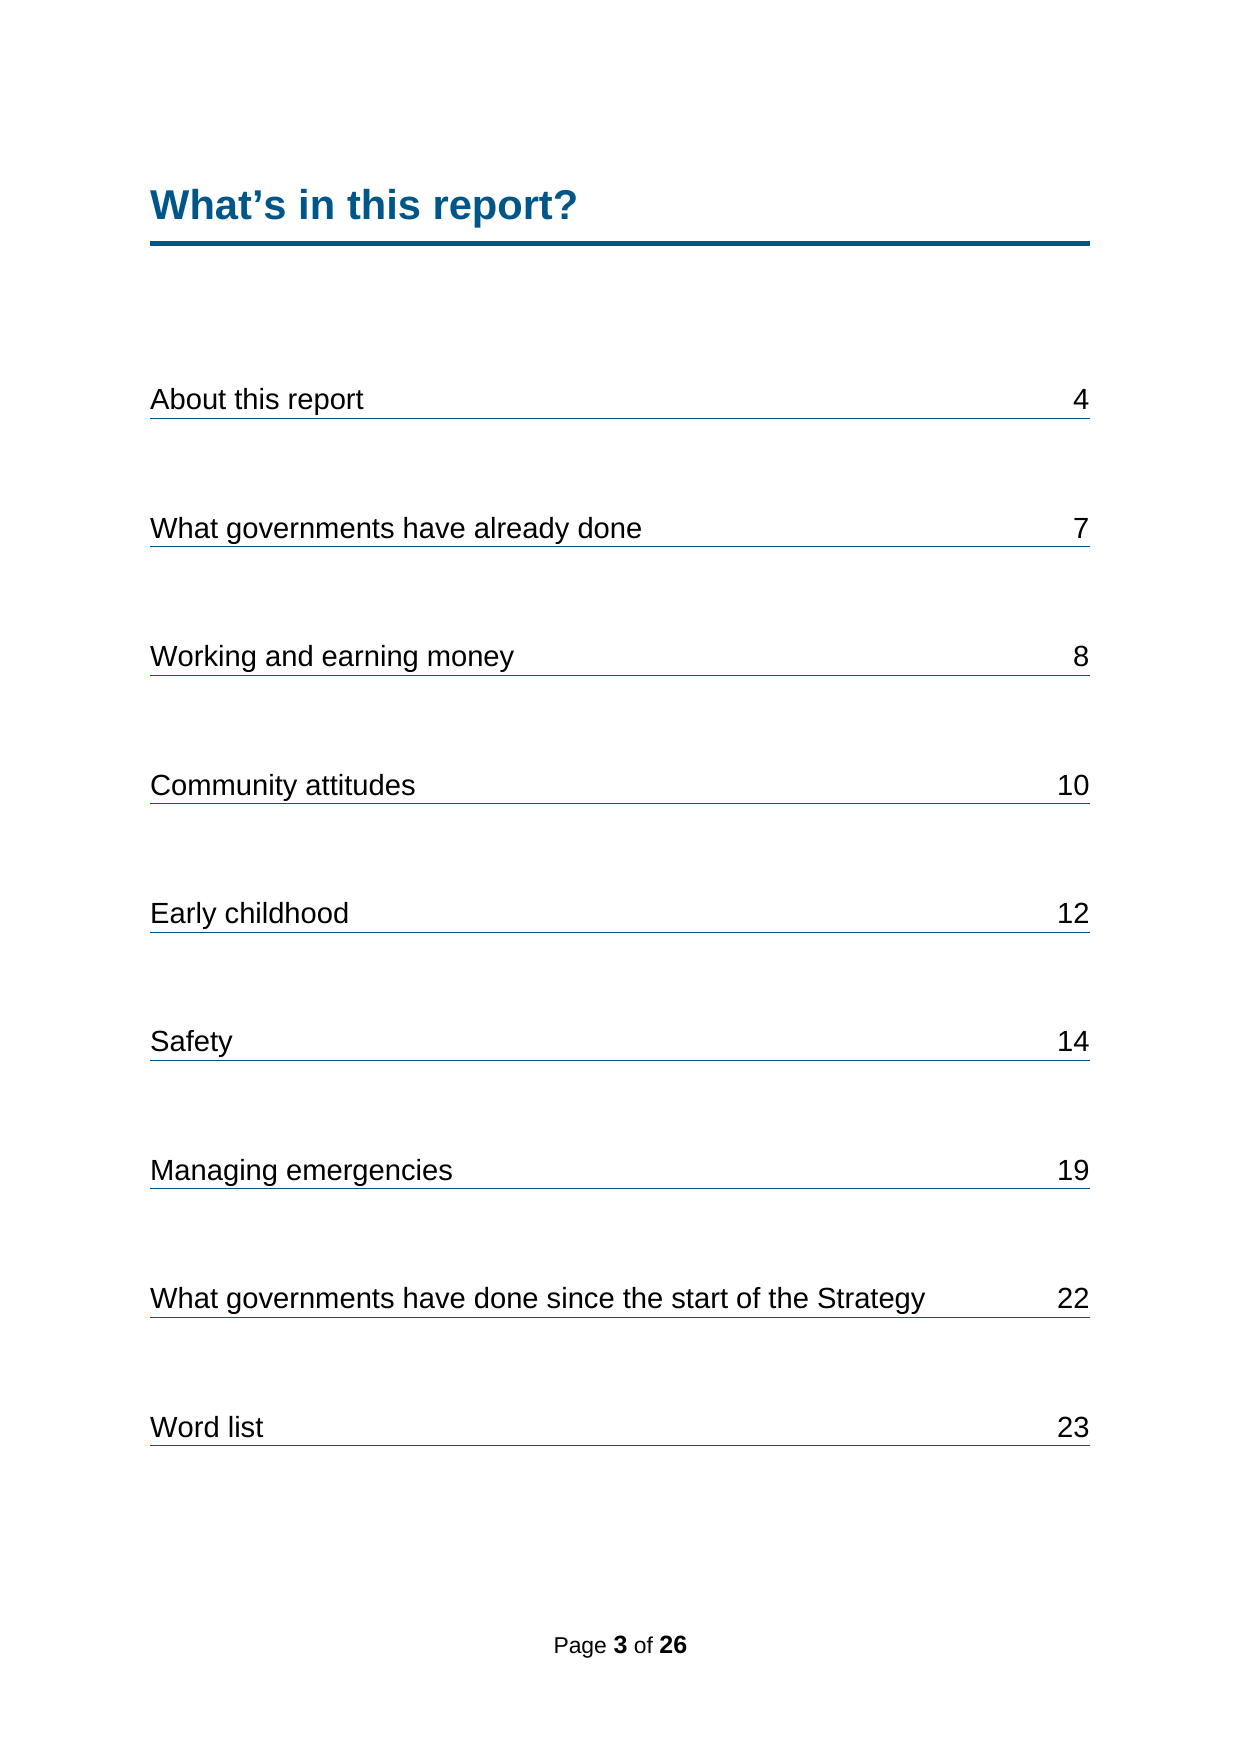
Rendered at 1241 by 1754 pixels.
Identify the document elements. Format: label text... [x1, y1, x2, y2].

text Working and earning money 8 [150, 639, 1090, 675]
text Word list 23 [150, 1410, 1090, 1445]
text Early childhood 12 [150, 896, 1090, 932]
text About this report 4 [150, 382, 1090, 418]
text Community attitudes 10 [150, 767, 1090, 803]
text What governments have done since the start of the Strategy 22 [150, 1281, 1090, 1317]
text Managing emergencies 19 [150, 1153, 1090, 1188]
subtitle What’s in this report? [150, 181, 1090, 241]
text What governments have already done 7 [150, 511, 1090, 546]
text Safety 14 [150, 1024, 1090, 1060]
